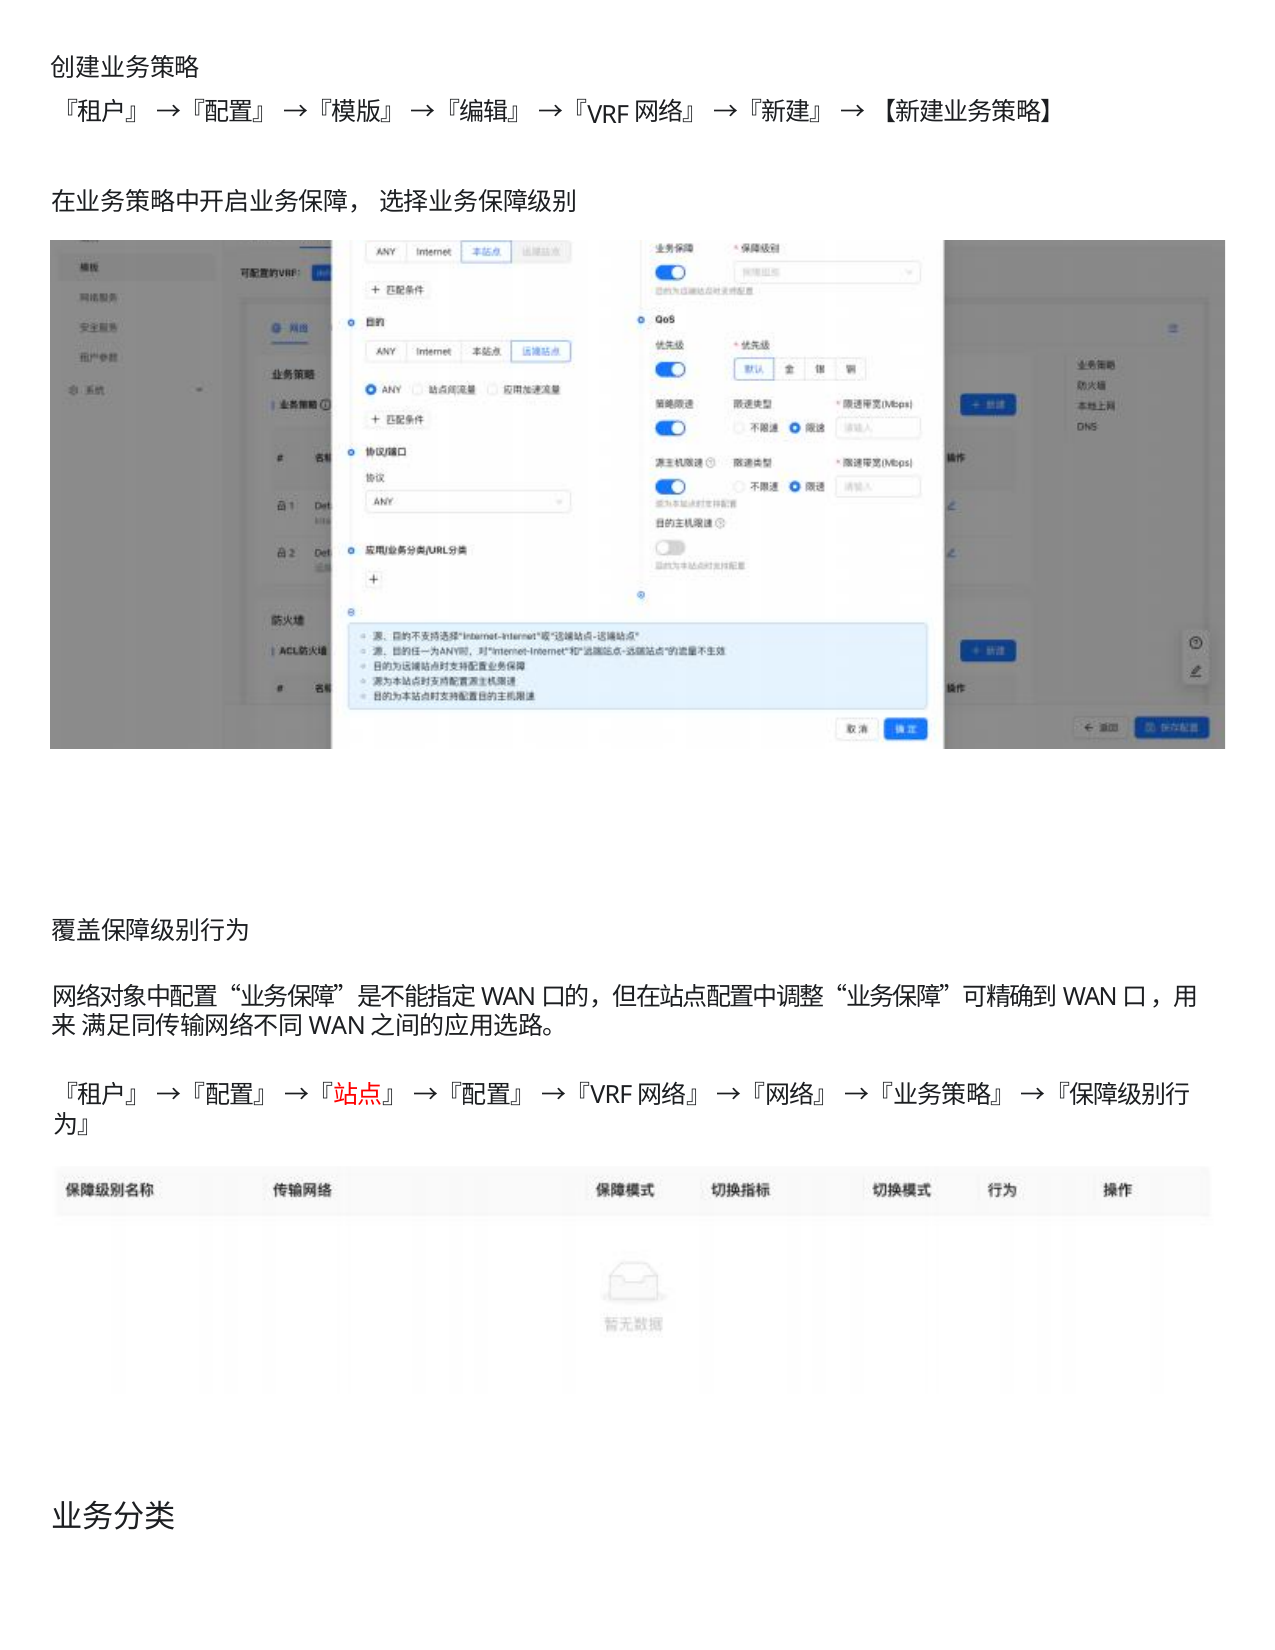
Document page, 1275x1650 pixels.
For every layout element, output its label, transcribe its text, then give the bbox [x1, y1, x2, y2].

text 网络对象中配置“业务保障”是不能指定WAN口的，但在站点配置中调整“业务保障”可精确到WAN口 ，用来 满足同传输网络不同WAN之间的应用选路。 [51, 980, 1204, 1042]
text 『租户』 →『配置』 →『站点』 →『配置』 →『VRF网络』 →『网络』 →『业务策略』 →『保障级别行为』 [53, 1078, 1225, 1141]
picture [50, 1166, 1225, 1394]
text 在业务策略中开启业务保障， 选择业务保障级别 [51, 188, 1225, 215]
text 『租户』 →『配置』 →『模版』 →『编辑』 →『VRF网络』 →『新建』 → 【新建业务策略】 [53, 113, 1225, 188]
text 业务分类 [52, 1499, 1225, 1535]
picture [50, 240, 1225, 749]
text 覆盖保障级别行为 [51, 918, 1225, 945]
text 创建业务策略 [51, 53, 1225, 82]
